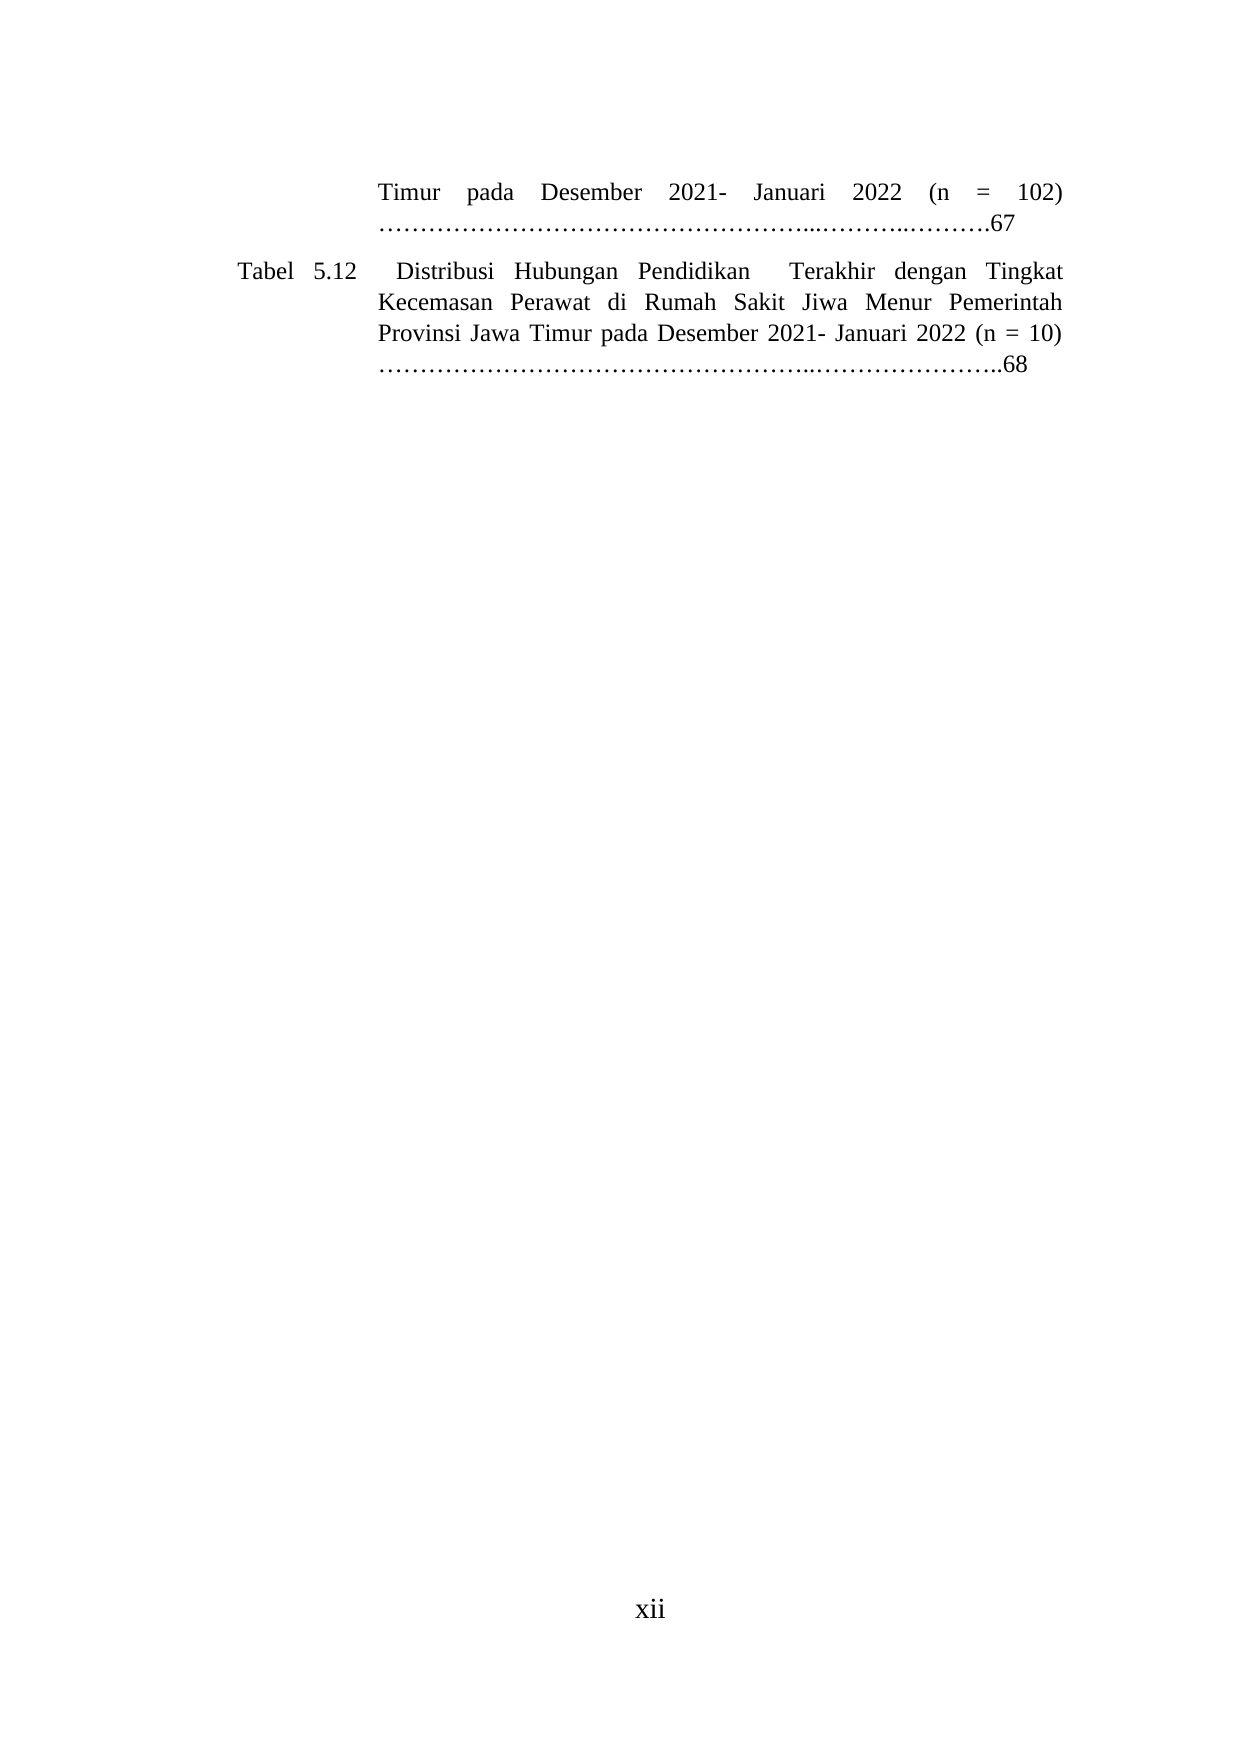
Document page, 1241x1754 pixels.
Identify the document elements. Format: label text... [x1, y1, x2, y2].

text Tabel 5.12 Distribusi Hubungan Pendidikan Terakhir dengan Tingkat Kecemasan Perawat di Rumah Sakit Jiwa Menur Pemerintah Provinsi Jawa Timur pada Desember 2021- Januari 2022 (n = 10)……………………………………………..…………………..68 [237, 256, 1063, 378]
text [237, 177, 1063, 237]
